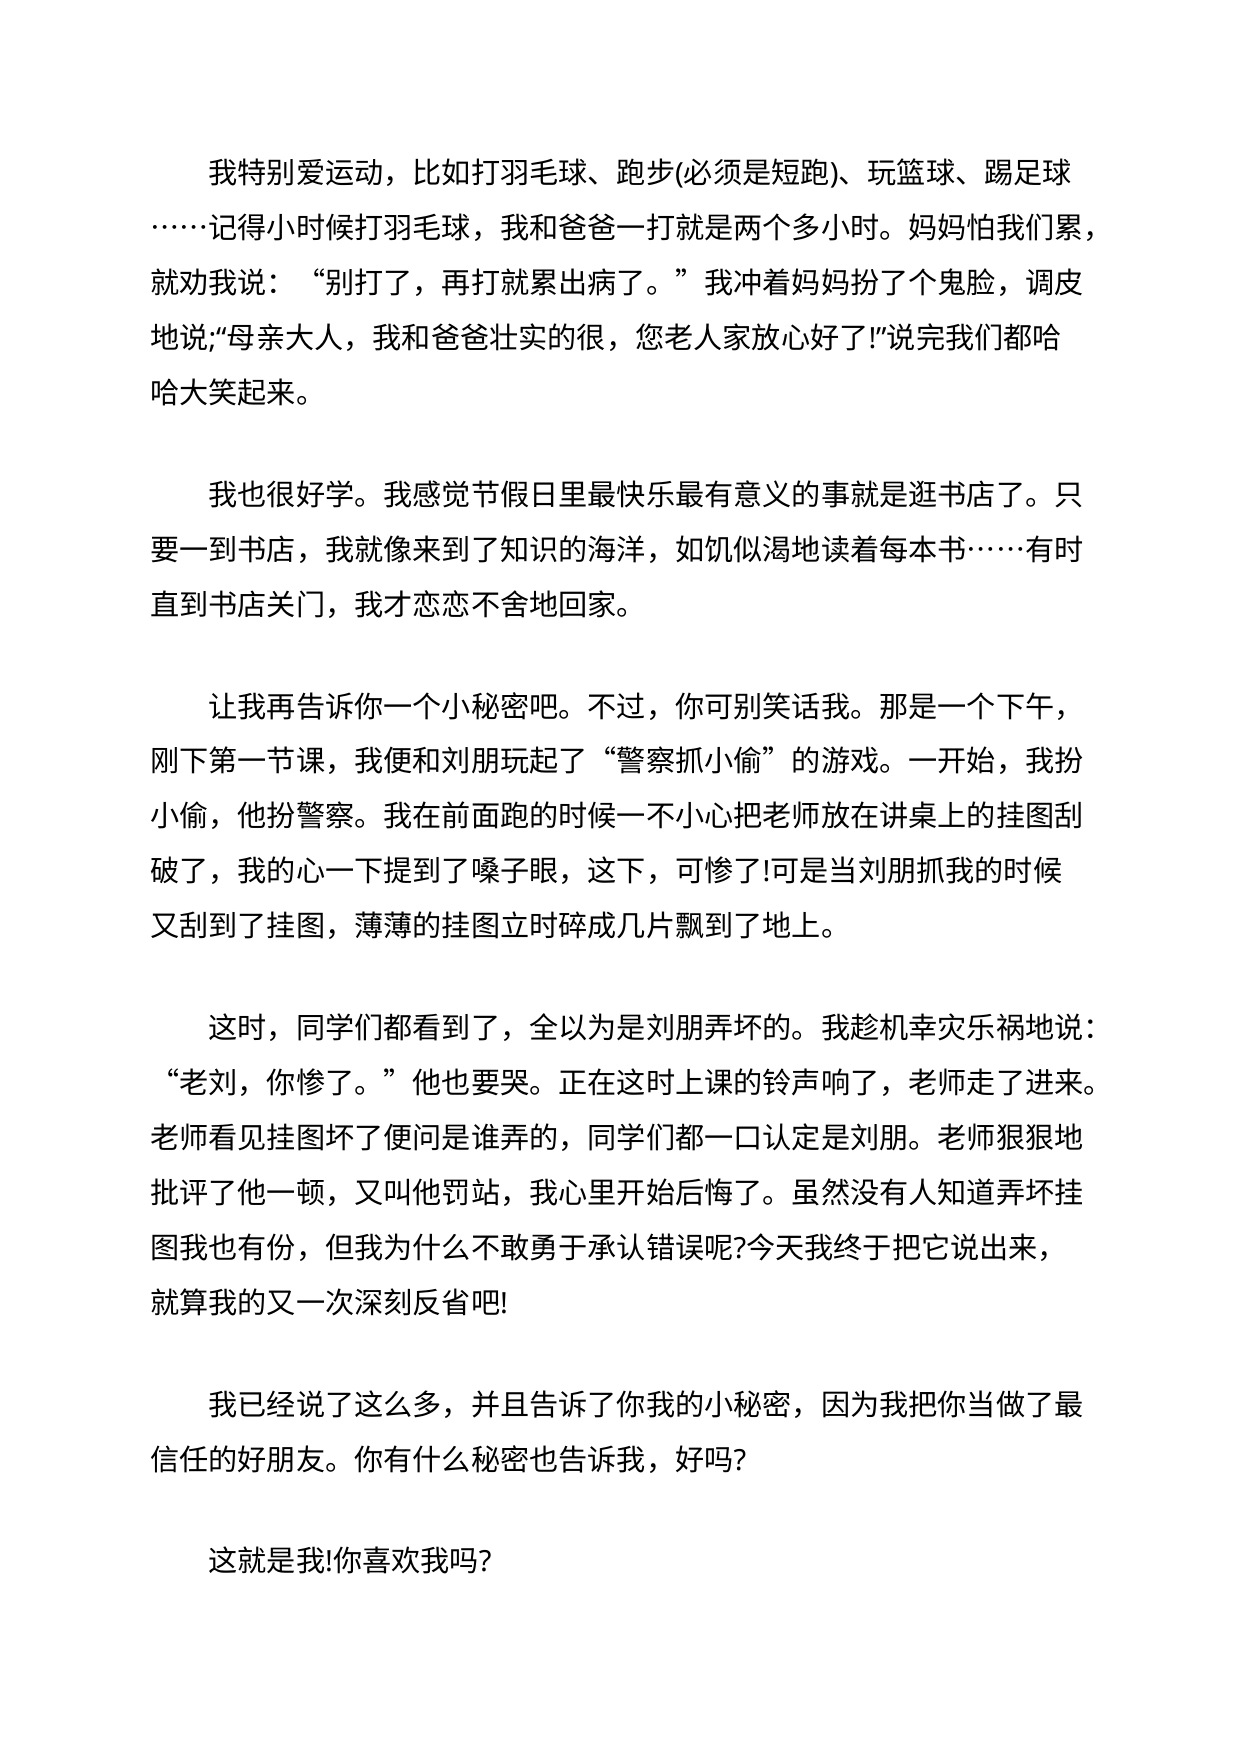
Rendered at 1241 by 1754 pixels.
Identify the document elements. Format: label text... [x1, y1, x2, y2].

text 我特别爱运动，比如打羽毛球、跑步(必须是短跑)、玩篮球、踢足球……记得小时候打羽毛球，我和爸爸一打就是两个多小时。妈妈怕我们累，就劝我说：“别打了，再打就累出病了。”我冲着妈妈扮了个鬼脸，调皮地说;“母亲大人，我和爸爸壮实的很，您老人家放心好了!”说完我们都哈哈大笑起来。 [150, 150, 1090, 412]
text 让我再告诉你一个小秘密吧。不过，你可别笑话我。那是一个下午，刚下第一节课，我便和刘朋玩起了“警察抓小偷”的游戏。一开始，我扮小偷，他扮警察。我在前面跑的时候一不小心把老师放在讲桌上的挂图刮破了，我的心一下提到了嗓子眼，这下，可惨了!可是当刘朋抓我的时候又刮到了挂图，薄薄的挂图立时碎成几片飘到了地上。 [150, 683, 1090, 945]
text 这就是我!你喜欢我吗? [150, 1538, 1090, 1580]
text 我已经说了这么多，并且告诉了你我的小秘密，因为我把你当做了最信任的好朋友。你有什么秘密也告诉我，好吗? [150, 1381, 1090, 1478]
text 这时，同学们都看到了，全以为是刘朋弄坏的。我趁机幸灾乐祸地说：“老刘，你惨了。”他也要哭。正在这时上课的铃声响了，老师走了进来。老师看见挂图坏了便问是谁弄的，同学们都一口认定是刘朋。老师狠狠地批评了他一顿，又叫他罚站，我心里开始后悔了。虽然没有人知道弄坏挂图我也有份，但我为什么不敢勇于承认错误呢?今天我终于把它说出来，就算我的又一次深刻反省吧! [150, 1004, 1090, 1322]
text 我也很好学。我感觉节假日里最快乐最有意义的事就是逛书店了。只要一到书店，我就像来到了知识的海洋，如饥似渴地读着每本书……有时直到书店关门，我才恋恋不舍地回家。 [150, 472, 1090, 624]
